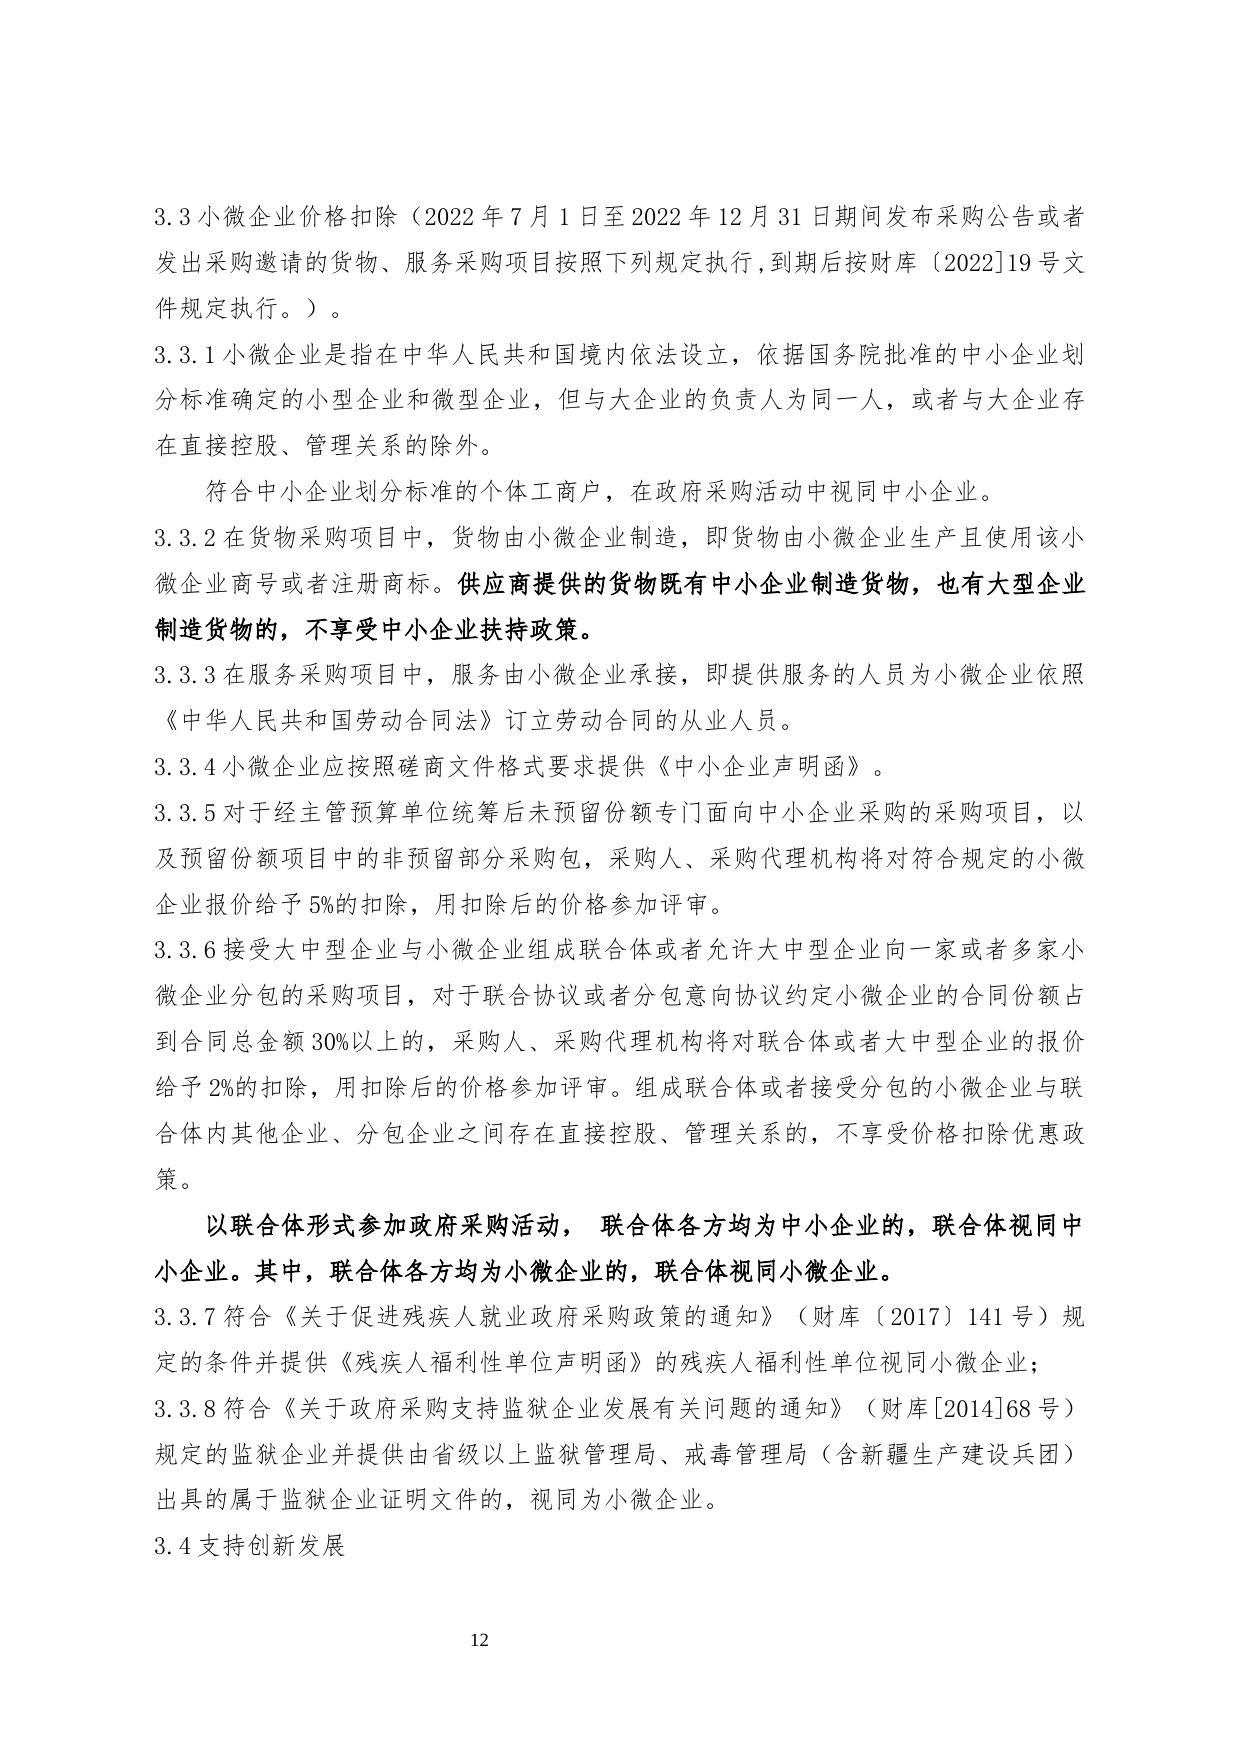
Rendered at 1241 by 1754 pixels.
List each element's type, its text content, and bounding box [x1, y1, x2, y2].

text 符合中小企业划分标准的个体工商户，在政府采购活动中视同中小企业。 [153, 464, 1087, 510]
text 3.3.7符合《关于促进残疾人就业政府采购政策的通知》（财库〔2017〕141号）规定的条件并提供《残疾人福利性单位声明函》的残疾人福利性单位视同小微企业； [153, 1289, 1087, 1381]
text 3.3.8符合《关于政府采购支持监狱企业发展有关问题的通知》（财库[2014]68号）规定的监狱企业并提供由省级以上监狱管理局、戒毒管理局（含新疆生产建设兵团）出具的属于监狱企业证明文件的，视同为小微企业。 [153, 1381, 1087, 1518]
text 以联合体形式参加政府采购活动， 联合体各方均为中小企业的，联合体视同中小企业。其中，联合体各方均为小微企业的，联合体视同小微企业。 [153, 1197, 1087, 1289]
text 3.3小微企业价格扣除（2022年7月1日至2022年12月31日期间发布采购公告或者发出采购邀请的货物、服务采购项目按照下列规定执行,到期后按财库〔2022]19号文件规定执行。）。 [153, 189, 1087, 326]
text 3.3.4小微企业应按照磋商文件格式要求提供《中小企业声明函》。 [153, 739, 1087, 785]
text 3.3.3在服务采购项目中，服务由小微企业承接，即提供服务的人员为小微企业依照《中华人民共和国劳动合同法》订立劳动合同的从业人员。 [153, 647, 1087, 739]
text 3.4支持创新发展 [153, 1518, 1087, 1564]
text 3.3.5对于经主管预算单位统筹后未预留份额专门面向中小企业采购的采购项目，以及预留份额项目中的非预留部分采购包，采购人、采购代理机构将对符合规定的小微企业报价给予5%的扣除，用扣除后的价格参加评审。 [153, 785, 1087, 922]
text 3.3.1小微企业是指在中华人民共和国境内依法设立，依据国务院批准的中小企业划分标准确定的小型企业和微型企业，但与大企业的负责人为同一人，或者与大企业存在直接控股、管理关系的除外。 [153, 326, 1087, 464]
text 3.3.6接受大中型企业与小微企业组成联合体或者允许大中型企业向一家或者多家小微企业分包的采购项目，对于联合协议或者分包意向协议约定小微企业的合同份额占到合同总金额30%以上的，采购人、采购代理机构将对联合体或者大中型企业的报价给予2%的扣除，用扣除后的价格参加评审。组成联合体或者接受分包的小微企业与联合体内其他企业、分包企业之间存在直接控股、管理关系的，不享受价格扣除优惠政策。 [153, 922, 1087, 1197]
text 3.3.2在货物采购项目中，货物由小微企业制造，即货物由小微企业生产且使用该小微企业商号或者注册商标。供应商提供的货物既有中小企业制造货物，也有大型企业制造货物的，不享受中小企业扶持政策。 [153, 510, 1087, 647]
